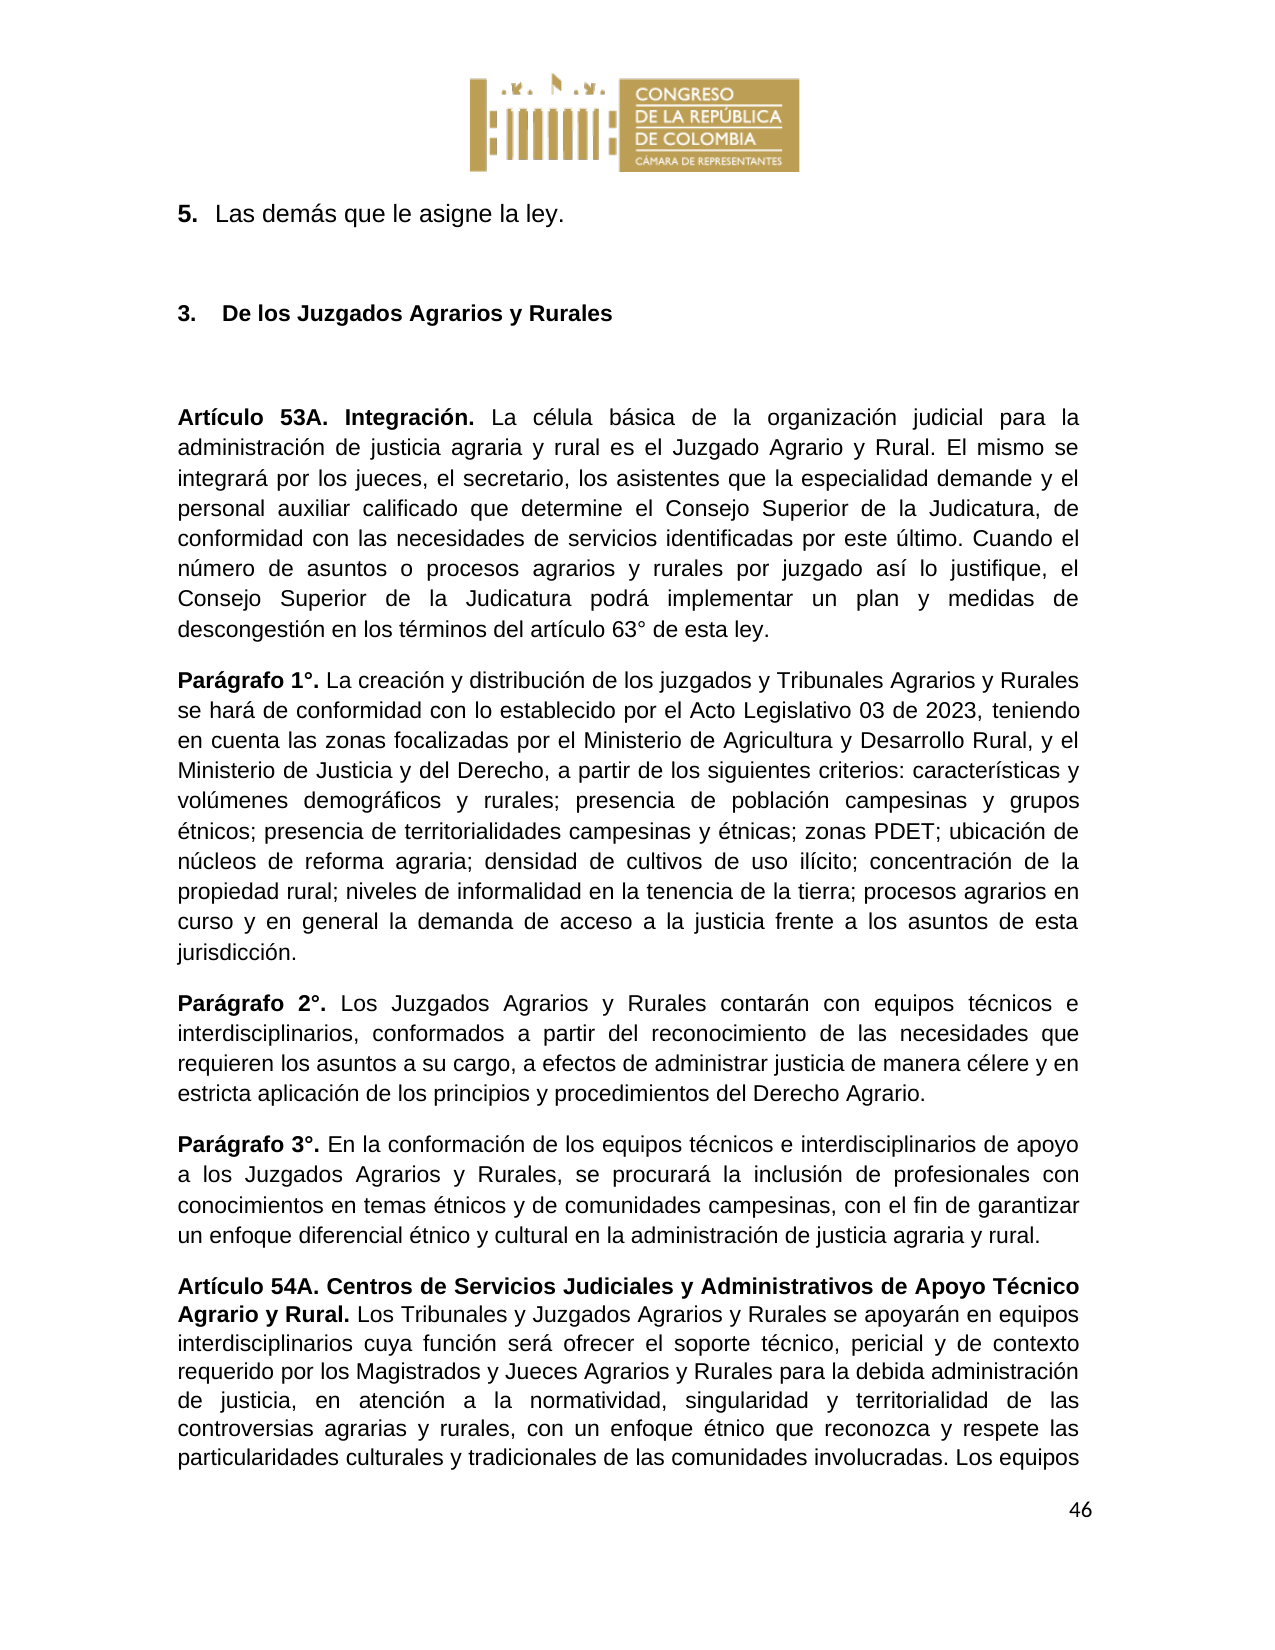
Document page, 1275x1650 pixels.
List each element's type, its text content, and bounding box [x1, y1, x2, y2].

text Parágrafo 2°. Los Juzgados Agrarios y Rurales contarán con equipos técnicos e interdisciplinarios, conformados a partir del reconocimiento de las necesidades que requieren los asuntos a su cargo, a efectos de administrar justicia de manera célere y en estricta aplicación de los principios y procedimientos del Derecho Agrario. [177, 989, 1080, 1107]
list Las demás que le asigne la ley. [177, 199, 1080, 228]
text Parágrafo 1°. La creación y distribución de los juzgados y Tribunales Agrarios y Rurales se hará de conformidad con lo establecido por el Acto Legislativo 03 de 2023, teniendo en cuenta las zonas focalizadas por el Ministerio de Agricultura y Desarrollo Rural, y el Ministerio de Justicia y del Derecho, a partir de los siguientes criterios: características y volúmenes demográficos y rurales; presencia de población campesinas y grupos étnicos; presencia de territorialidades campesinas y étnicas; zonas PDET; ubicación de núcleos de reforma agraria; densidad de cultivos de uso ilícito; concentración de la propiedad rural; niveles de informalidad en la tenencia de la tierra; procesos agrarios en curso y en general la demanda de acceso a la justicia frente a los asuntos de esta jurisdicción. [177, 667, 1080, 965]
picture [469, 73, 800, 172]
text Parágrafo 3°. En la conformación de los equipos técnicos e interdisciplinarios de apoyo a los Juzgados Agrarios y Rurales, se procurará la inclusión de profesionales con conocimientos en temas étnicos y de comunidades campesinas, con el fin de garantizar un enfoque diferencial étnico y cultural en la administración de justicia agraria y rural. [177, 1131, 1080, 1248]
text Artículo 53A. Integración. La célula básica de la organización judicial para la administración de justicia agraria y rural es el Juzgado Agrario y Rural. El mismo se integrará por los jueces, el secretario, los asistentes que la especialidad demande y el personal auxiliar calificado que determine el Consejo Superior de la Judicatura, de conformidad con las necesidades de servicios identificadas por este último. Cuando el número de asuntos o procesos agrarios y rurales por juzgado así lo justifique, el Consejo Superior de la Judicatura podrá implementar un plan y medidas de descongestión en los términos del artículo 63° de esta ley. [177, 404, 1080, 642]
text 3. De los Juzgados Agrarios y Rurales [177, 300, 1080, 326]
